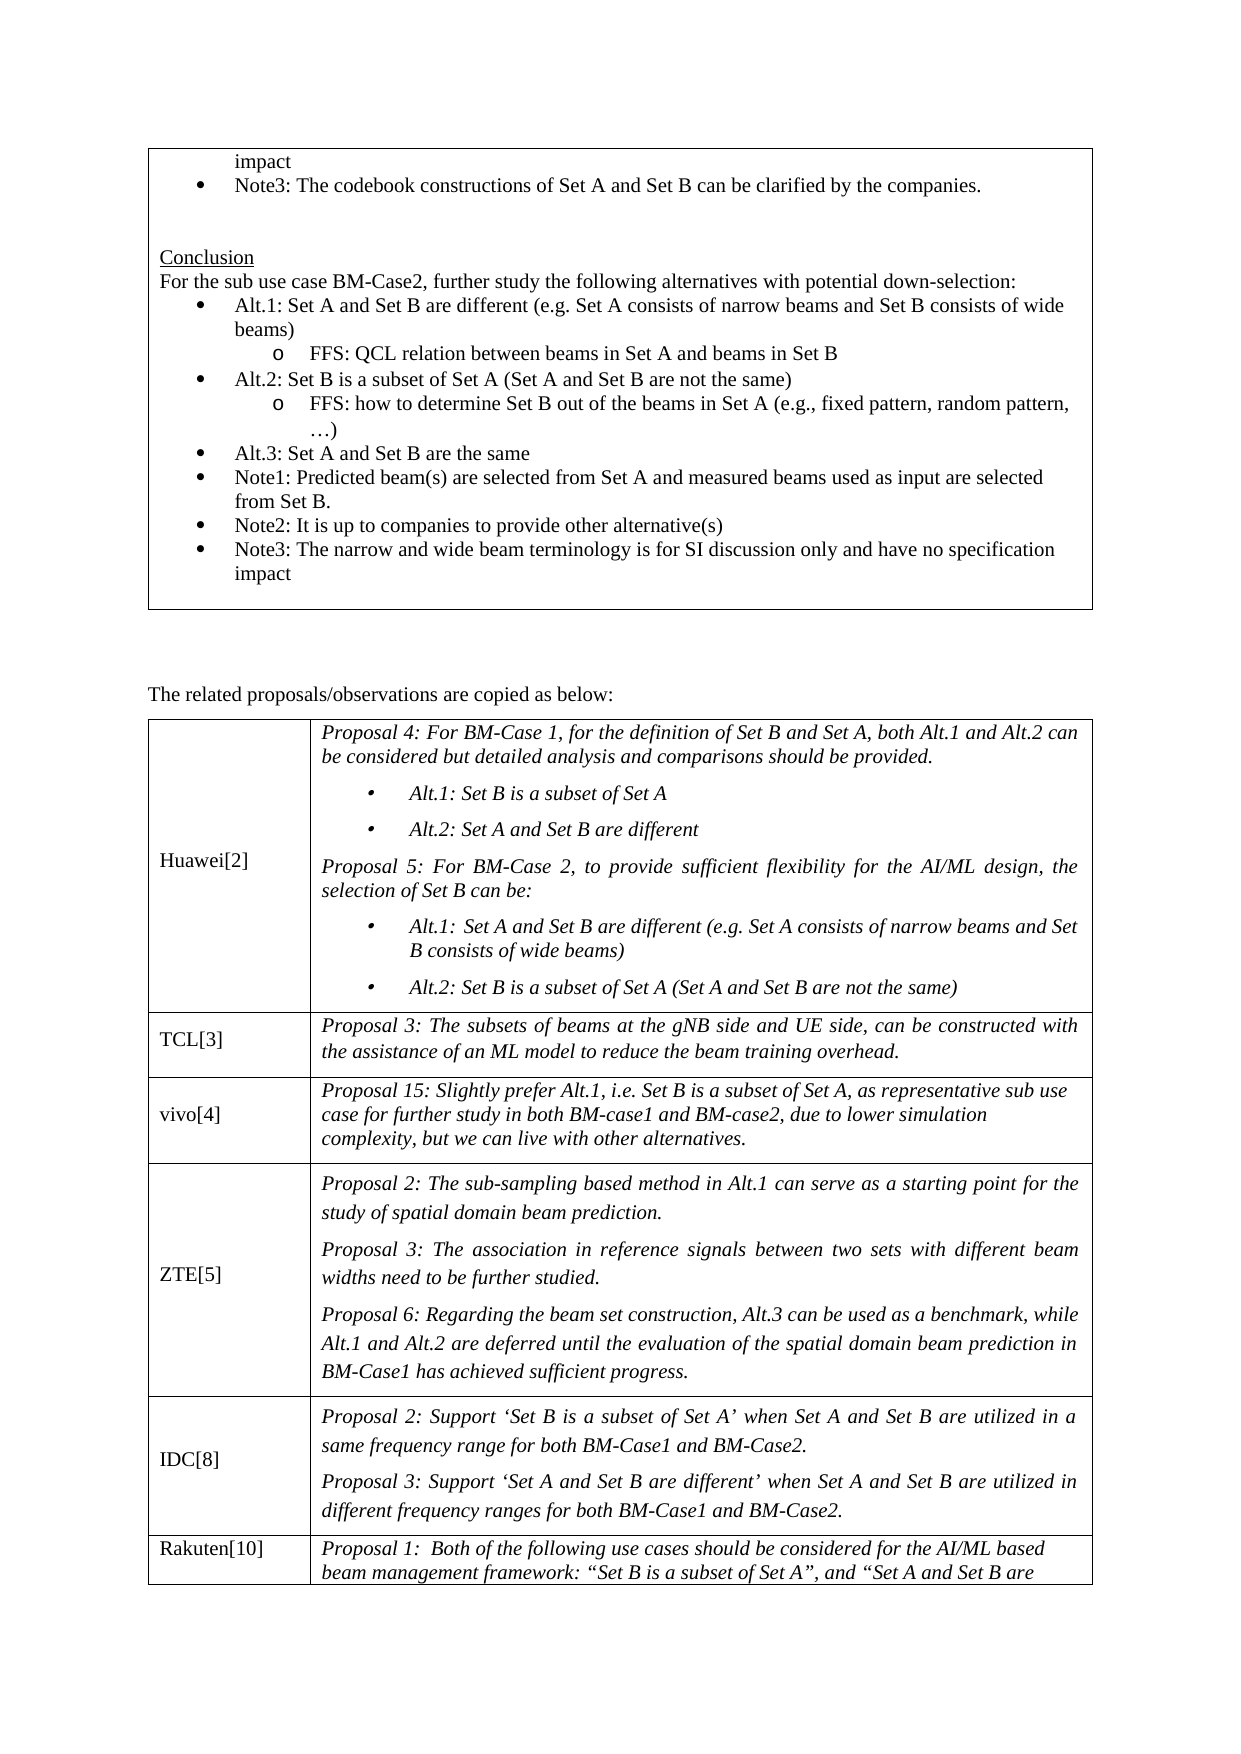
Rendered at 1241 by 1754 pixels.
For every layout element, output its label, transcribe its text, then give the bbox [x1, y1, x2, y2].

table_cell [311, 1536, 1092, 1584]
table_cell Proposal 15: Slightly prefer Alt.1, i.e. Set B is a subset of Set A, as representative sub use case for further study in both BM-case1 and BM-case2, due to lower simulation complexity, but we can live with other alternatives. [311, 1078, 1092, 1163]
table_cell vivo[4] [149, 1078, 310, 1163]
table_cell ZTE[5] [149, 1164, 310, 1396]
table_cell TCL[3] [149, 1013, 310, 1077]
table_header Proposal 4: For BM-Case 1, for the definition of Set B and Set A, both Alt.1 and Alt.2 can be considered but detailed analysis and comparisons should be provided. Alt.1: Set B is a subset of Set A Alt.2: Set A and Set B are different Proposal 5: For BM-Case 2, to provide sufficient flexibility for the AI/ML design, the selection of Set B can be: Alt.1: Set A and Set B are different (e.g. Set A consists of narrow beams and Set B consists of wide beams) Alt.2: Set B is a subset of Set A (Set A and Set B are not the same) [311, 720, 1092, 1012]
table_header Huawei[2] [149, 720, 310, 1012]
text The related proposals/observations are copied as below: [148, 682, 1093, 706]
table_cell Proposal 2: The sub-sampling based method in Alt.1 can serve as a starting point for the study of spatial domain beam prediction. Proposal 3: The association in reference signals between two sets with different beam widths need to be further studied. Proposal 6: Regarding the beam set construction, Alt.3 can be used as a benchmark, while Alt.1 and Alt.2 are deferred until the evaluation of the spatial domain beam prediction in BM-Case1 has achieved sufficient progress. [311, 1164, 1092, 1396]
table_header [149, 149, 1092, 609]
table_cell Proposal 2: Support ‘Set B is a subset of Set A’ when Set A and Set B are utilized in a same frequency range for both BM-Case1 and BM-Case2. Proposal 3: Support ‘Set A and Set B are different’ when Set A and Set B are utilized in different frequency ranges for both BM-Case1 and BM-Case2. [311, 1397, 1092, 1535]
table_cell Rakuten[10] [149, 1536, 310, 1584]
table_cell IDC[8] [149, 1397, 310, 1535]
table_cell Proposal 3: The subsets of beams at the gNB side and UE side, can be constructed with the assistance of an ML model to reduce the beam training overhead. [311, 1013, 1092, 1077]
